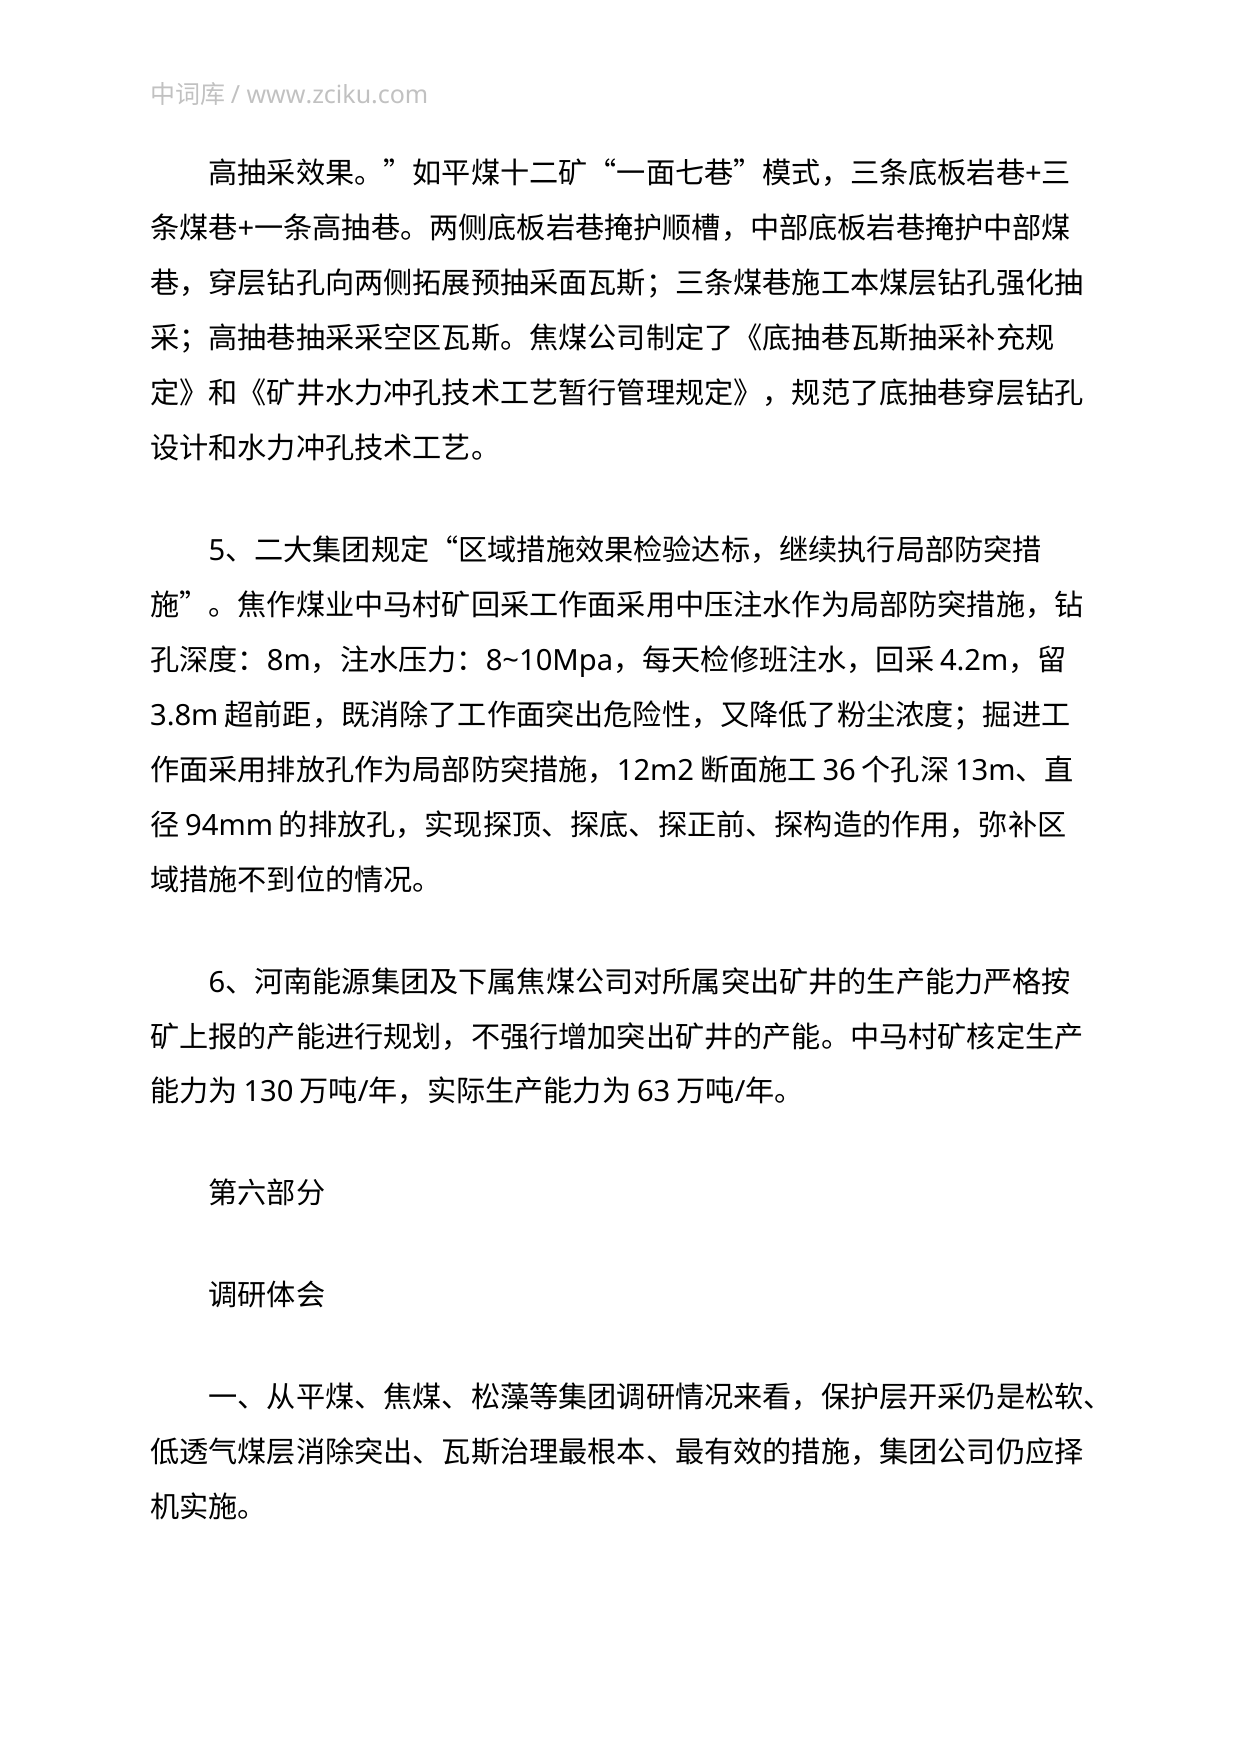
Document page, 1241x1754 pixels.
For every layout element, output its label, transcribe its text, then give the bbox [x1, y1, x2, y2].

text 5、二大集团规定“区域措施效果检验达标，继续执行局部防突措施”。焦作煤业中马村矿回采工作面采用中压注水作为局部防突措施，钻孔深度：8m，注水压力：8~10Mpa，每天检修班注水，回采4.2m，留3.8m超前距，既消除了工作面突出危险性，又降低了粉尘浓度；掘进工作面采用排放孔作为局部防突措施，12m2断面施工36个孔深13m、直径94mm的排放孔，实现探顶、探底、探正前、探构造的作用，弥补区域措施不到位的情况。 [150, 526, 1090, 899]
text 调研体会 [150, 1272, 1090, 1314]
text 6、河南能源集团及下属焦煤公司对所属突出矿井的生产能力严格按矿上报的产能进行规划，不强行增加突出矿井的产能。中马村矿核定生产能力为130万吨/年，实际生产能力为63万吨/年。 [150, 958, 1090, 1110]
text 高抽采效果。”如平煤十二矿“一面七巷”模式，三条底板岩巷+三条煤巷+一条高抽巷。两侧底板岩巷掩护顺槽，中部底板岩巷掩护中部煤巷，穿层钻孔向两侧拓展预抽采面瓦斯；三条煤巷施工本煤层钻孔强化抽采；高抽巷抽采采空区瓦斯。焦煤公司制定了《底抽巷瓦斯抽采补充规定》和《矿井水力冲孔技术工艺暂行管理规定》，规范了底抽巷穿层钻孔设计和水力冲孔技术工艺。 [150, 150, 1090, 467]
text 第六部分 [150, 1170, 1090, 1212]
text 一、从平煤、焦煤、松藻等集团调研情况来看，保护层开采仍是松软、低透气煤层消除突出、瓦斯治理最根本、最有效的措施，集团公司仍应择机实施。 [150, 1373, 1090, 1526]
